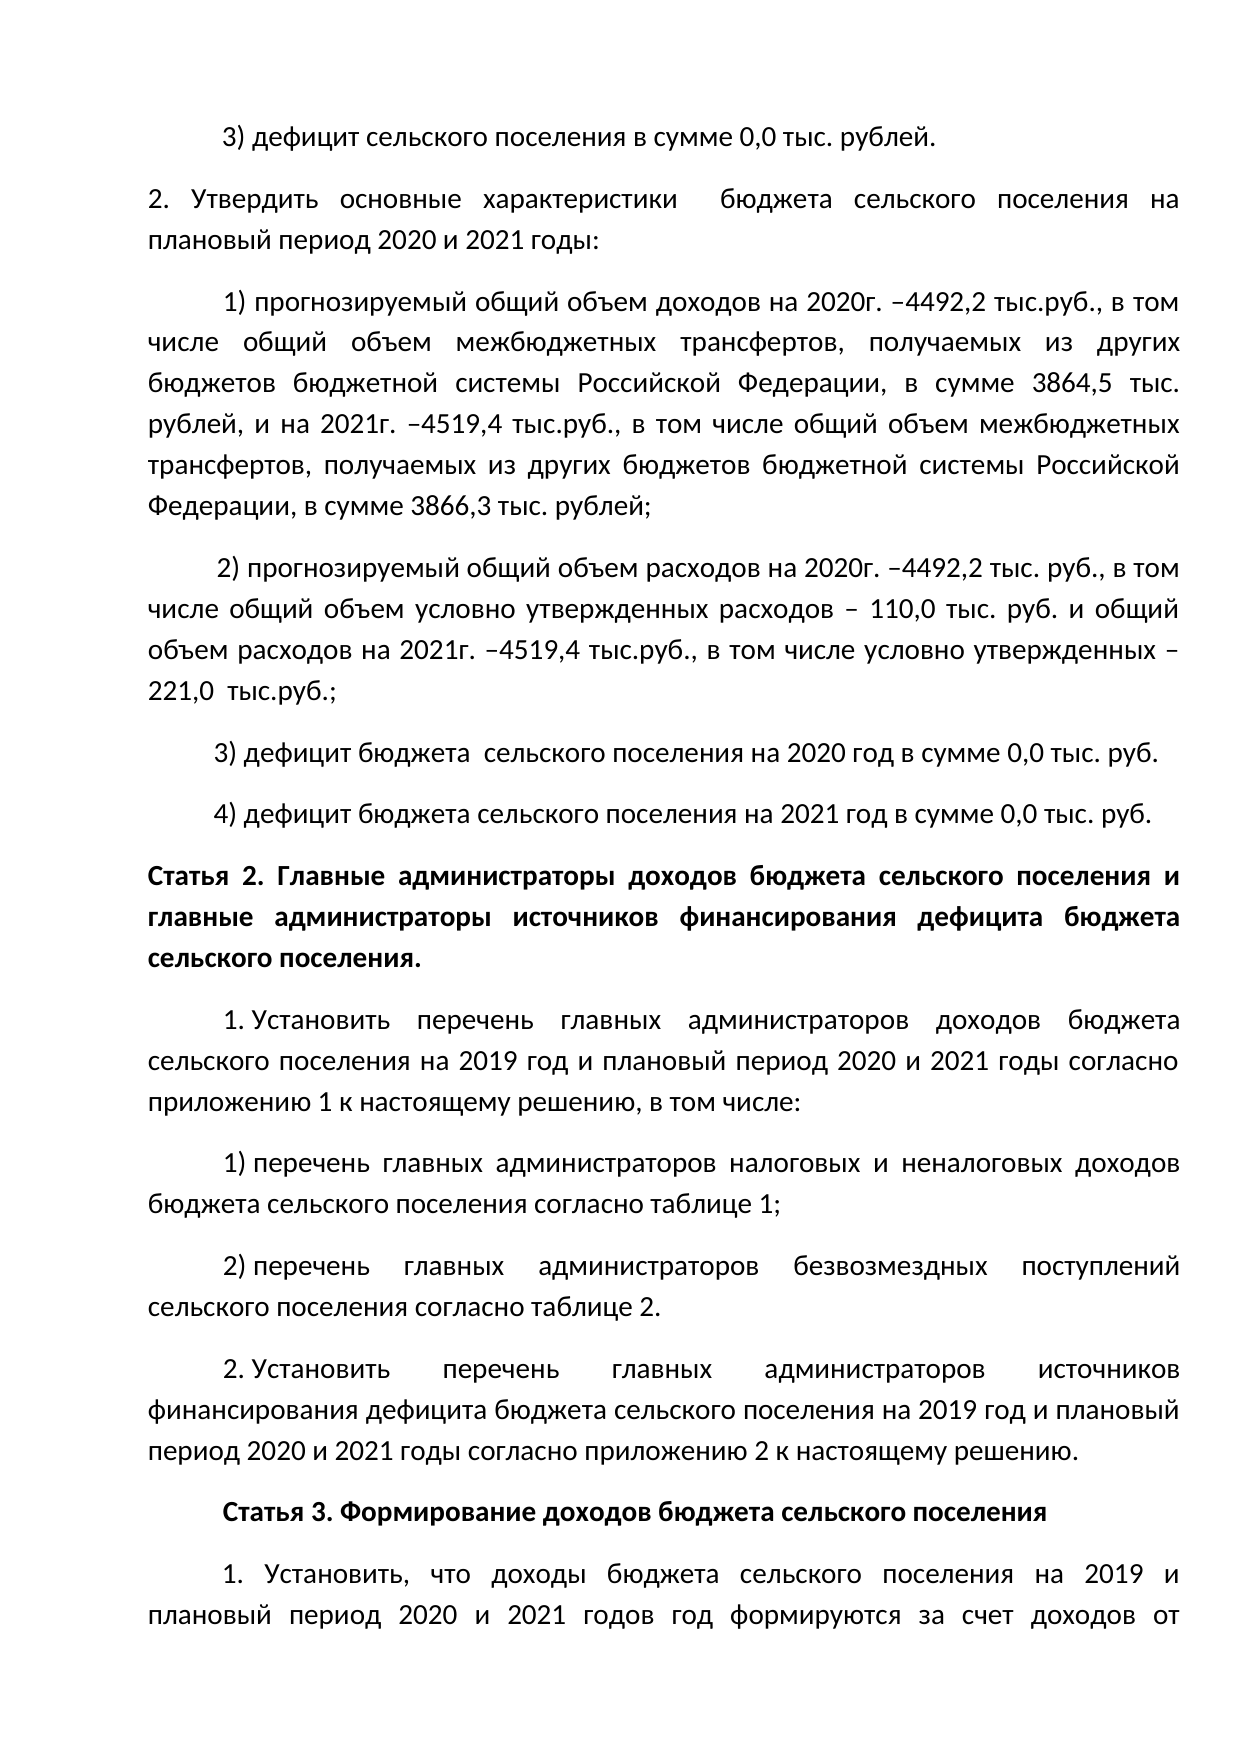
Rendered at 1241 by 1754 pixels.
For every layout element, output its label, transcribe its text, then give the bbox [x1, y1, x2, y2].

text 4) дефицит бюджета сельского поселения на 2021 год в сумме 0,0 тыс. руб. [148, 795, 1181, 831]
text 3) дефицит бюджета сельского поселения на 2020 год в сумме 0,0 тыс. руб. [148, 734, 1181, 769]
text 1) прогнозируемый общий объем доходов на 2020г. –4492,2 тыс.руб., в том числе общий объем межбюджетных трансфертов, получаемых из других бюджетов бюджетной системы Российской Федерации, в сумме 3864,5 тыс. рублей, и на 2021г. –4519,4 тыс.руб., в том числе общий объем межбюджетных трансфертов, получаемых из других бюджетов бюджетной системы Российской Федерации, в сумме 3866,3 тыс. рублей; [148, 283, 1181, 523]
text 2) прогнозируемый общий объем расходов на 2020г. –4492,2 тыс. руб., в том числе общий объем условно утвержденных расходов – 110,0 тыс. руб. и общий объем расходов на 2021г. –4519,4 тыс.руб., в том числе условно утвержденных –221,0 тыс.руб.; [148, 549, 1181, 707]
text Статья 2. Главные администраторы доходов бюджета сельского поселения и главные администраторы источников финансирования дефицита бюджета сельского поселения. [148, 857, 1181, 975]
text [148, 1555, 1181, 1632]
text 3) дефицит сельского поселения в сумме 0,0 тыс. рублей. [148, 118, 1181, 154]
text 1. Установить перечень главных администраторов доходов бюджета сельского поселения на 2019 год и плановый период 2020 и 2021 годы согласно приложению 1 к настоящему решению, в том числе: [148, 1001, 1181, 1118]
text 2) перечень главных администраторов безвозмездных поступлений сельского поселения согласно таблице 2. [148, 1247, 1181, 1324]
text 2. Установить перечень главных администраторов источников финансирования дефицита бюджета сельского поселения на 2019 год и плановый период 2020 и 2021 годы согласно приложению 2 к настоящему решению. [148, 1350, 1181, 1467]
text Статья 3. Формирование доходов бюджета сельского поселения [148, 1493, 1181, 1529]
text 1) перечень главных администраторов налоговых и неналоговых доходов бюджета сельского поселения согласно таблице 1; [148, 1144, 1181, 1221]
text 2. Утвердить основные характеристики бюджета сельского поселения на плановый период 2020 и 2021 годы: [148, 180, 1181, 256]
